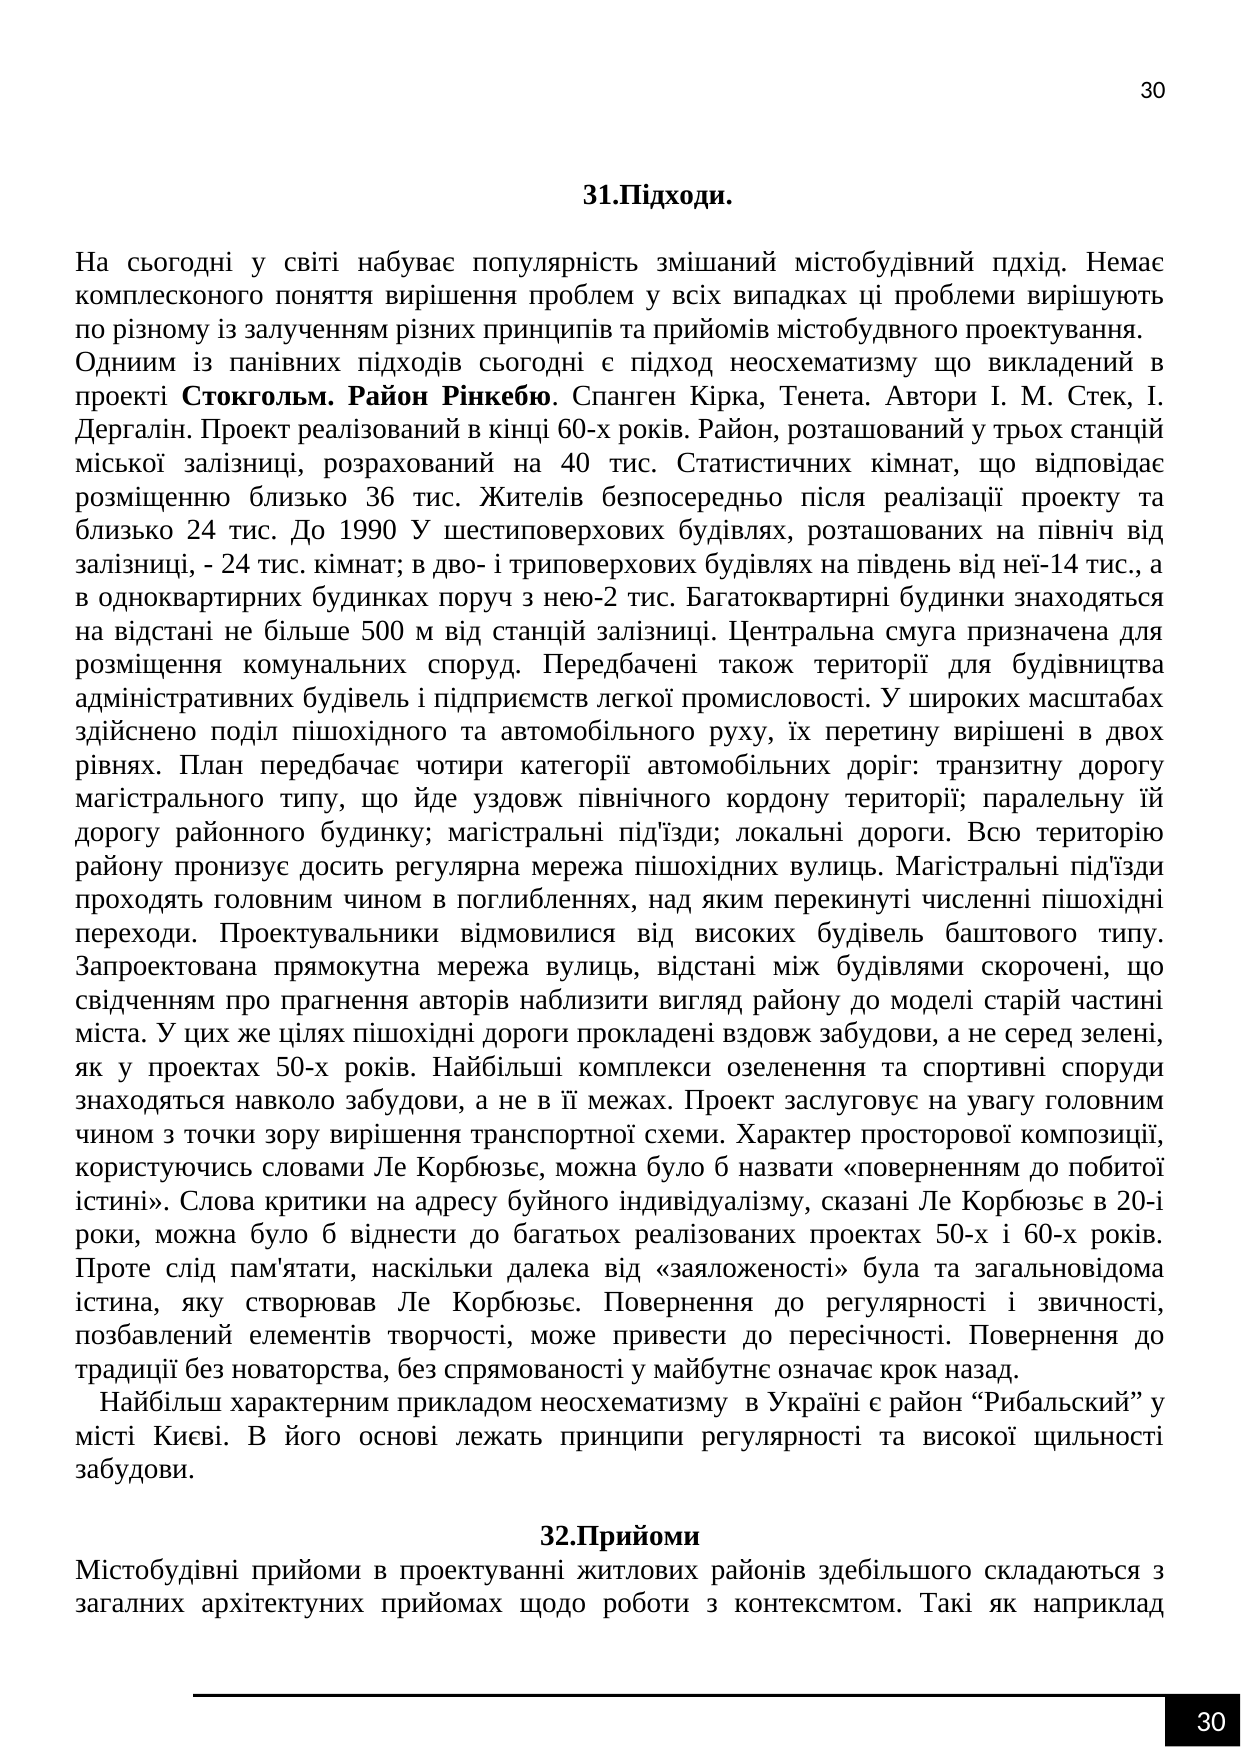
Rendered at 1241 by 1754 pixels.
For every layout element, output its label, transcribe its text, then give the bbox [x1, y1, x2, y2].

text 31.Підходи. [150, 177, 1165, 210]
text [75, 1552, 1165, 1619]
text На сьогодні у світі набуває популярність змішаний містобудівний пдхід. Немає комплесконого поняття вирішення проблем у всіх випадках ці проблеми вирішують по різному із залученням різних принципів та прийомів містобудвного проектування. [75, 244, 1165, 344]
text 32.Прийоми [75, 1518, 1165, 1552]
text Одниим із панівних підходів сьогодні є підход неосхематизму що викладений в проекті Стокгольм. Район Рінкебю. Спанген Кірка, Тенета. Автори І. М. Стек, І. Дергалін. Проект реалізований в кінці 60-х років. Район, розташований у трьох станцій міської залізниці, розрахований на 40 тис. Статистичних кімнат, що відповідає розміщенню близько 36 тис. Жителів безпосередньо після реалізації проекту та близько 24 тис. До 1990 У шестиповерхових будівлях, розташованих на північ від залізниці, - 24 тис. кімнат; в дво- і триповерхових будівлях на південь від неї-14 тис., а в одноквартирних будинках поруч з нею-2 тис. Багатоквартирні будинки знаходяться на відстані не більше 500 м від станцій залізниці. Центральна смуга призначена для розміщення комунальних споруд. Передбачені також території для будівництва адміністративних будівель і підприємств легкої промисловості. У широких масштабах здійснено поділ пішохідного та автомобільного руху, їх перетину вирішені в двох рівнях. План передбачає чотири категорії автомобільних доріг: транзитну дорогу магістрального типу, що йде уздовж північного кордону території; паралельну їй дорогу районного будинку; магістральні під'їзди; локальні дороги. Всю територію району пронизує досить регулярна мережа пішохідних вулиць. Магістральні під'їзди проходять головним чином в поглибленнях, над яким перекинуті численні пішохідні переходи. Проектувальники відмовилися від високих будівель баштового типу. Запроектована прямокутна мережа вулиць, відстані між будівлями скорочені, що свідченням про прагнення авторів наблизити вигляд району до моделі старій частині міста. У цих же цілях пішохідні дороги прокладені вздовж забудови, а не серед зелені, як у проектах 50-х років. Найбільші комплекси озеленення та спортивні споруди знаходяться навколо забудови, а не в її межах. Проект заслуговує на увагу головним чином з точки зору вирішення транспортної схеми. Характер просторової композиції, користуючись словами Ле Корбюзьє, можна було б назвати «поверненням до побитої істині». Слова критики на адресу буйного індивідуалізму, сказані Ле Корбюзьє в 20-і роки, можна було б віднести до багатьох реалізованих проектах 50-х і 60-х років. Проте слід пам'ятати, наскільки далека від «заяложеності» була та загальновідома істина, яку створював Ле Корбюзьє. Повернення до регулярності і звичності, позбавлений елементів творчості, може привести до пересічності. Повернення до традиції без новаторства, без спрямованості у майбутнє означає крок назад. [75, 344, 1165, 1384]
text Найбільш характерним прикладом неосхематизму в Україні є район “Рибальский” у місті Києві. В його основі лежать принципи регулярності та високої щильності забудови. [75, 1384, 1165, 1485]
